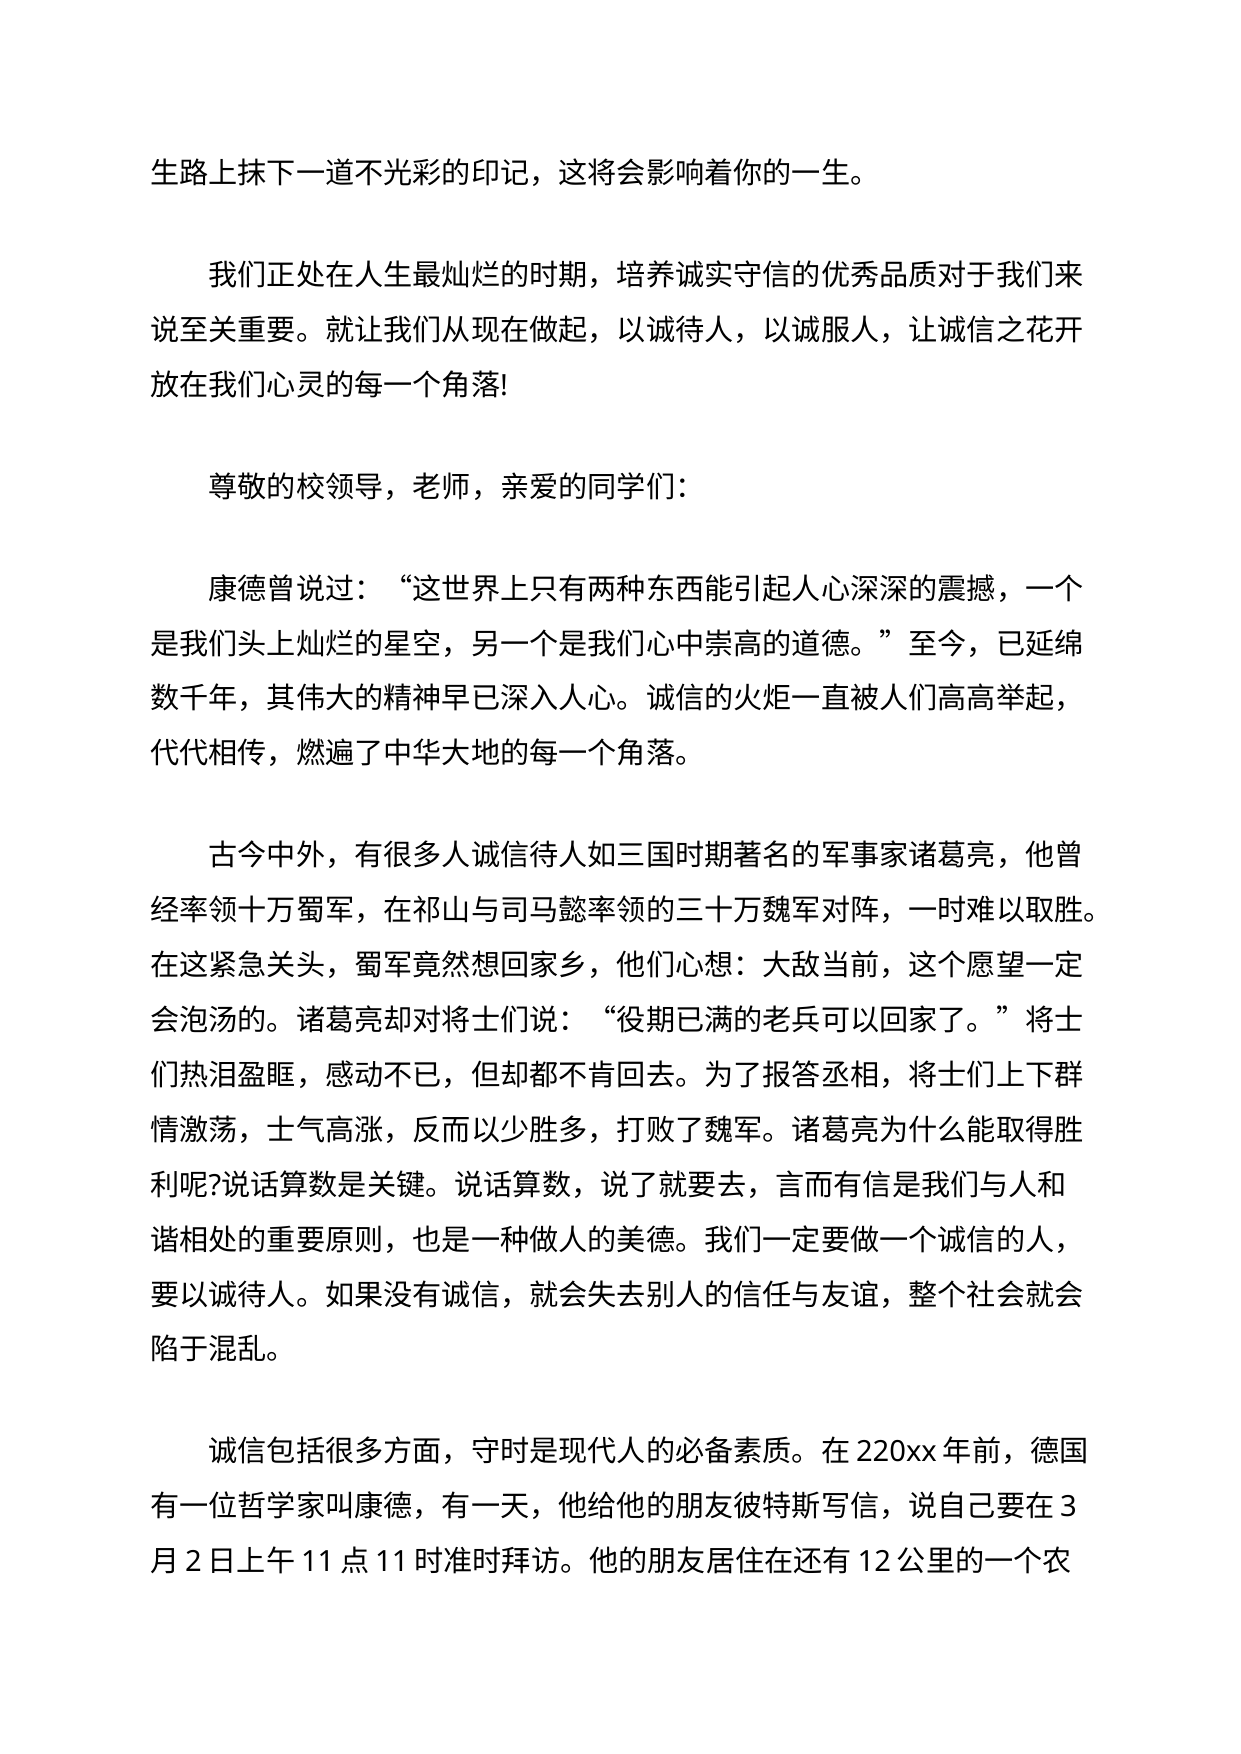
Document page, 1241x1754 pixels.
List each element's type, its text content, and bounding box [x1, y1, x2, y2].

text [150, 150, 1090, 192]
text 尊敬的校领导，老师，亲爱的同学们： [150, 463, 1090, 506]
text 古今中外，有很多人诚信待人如三国时期著名的军事家诸葛亮，他曾经率领十万蜀军，在祁山与司马懿率领的三十万魏军对阵，一时难以取胜。在这紧急关头，蜀军竟然想回家乡，他们心想：大敌当前，这个愿望一定会泡汤的。诸葛亮却对将士们说：“役期已满的老兵可以回家了。”将士们热泪盈眶，感动不已，但却都不肯回去。为了报答丞相，将士们上下群情激荡，士气高涨，反而以少胜多，打败了魏军。诸葛亮为什么能取得胜利呢?说话算数是关键。说话算数，说了就要去，言而有信是我们与人和谐相处的重要原则，也是一种做人的美德。我们一定要做一个诚信的人，要以诚待人。如果没有诚信，就会失去别人的信任与友谊，整个社会就会陷于混乱。 [150, 832, 1090, 1368]
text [150, 1428, 1090, 1580]
text 康德曾说过：“这世界上只有两种东西能引起人心深深的震撼，一个是我们头上灿烂的星空，另一个是我们心中崇高的道德。”至今，已延绵数千年，其伟大的精神早已深入人心。诚信的火炬一直被人们高高举起，代代相传，燃遍了中华大地的每一个角落。 [150, 565, 1090, 772]
text 我们正处在人生最灿烂的时期，培养诚实守信的优秀品质对于我们来说至关重要。就让我们从现在做起，以诚待人，以诚服人，让诚信之花开放在我们心灵的每一个角落! [150, 252, 1090, 404]
